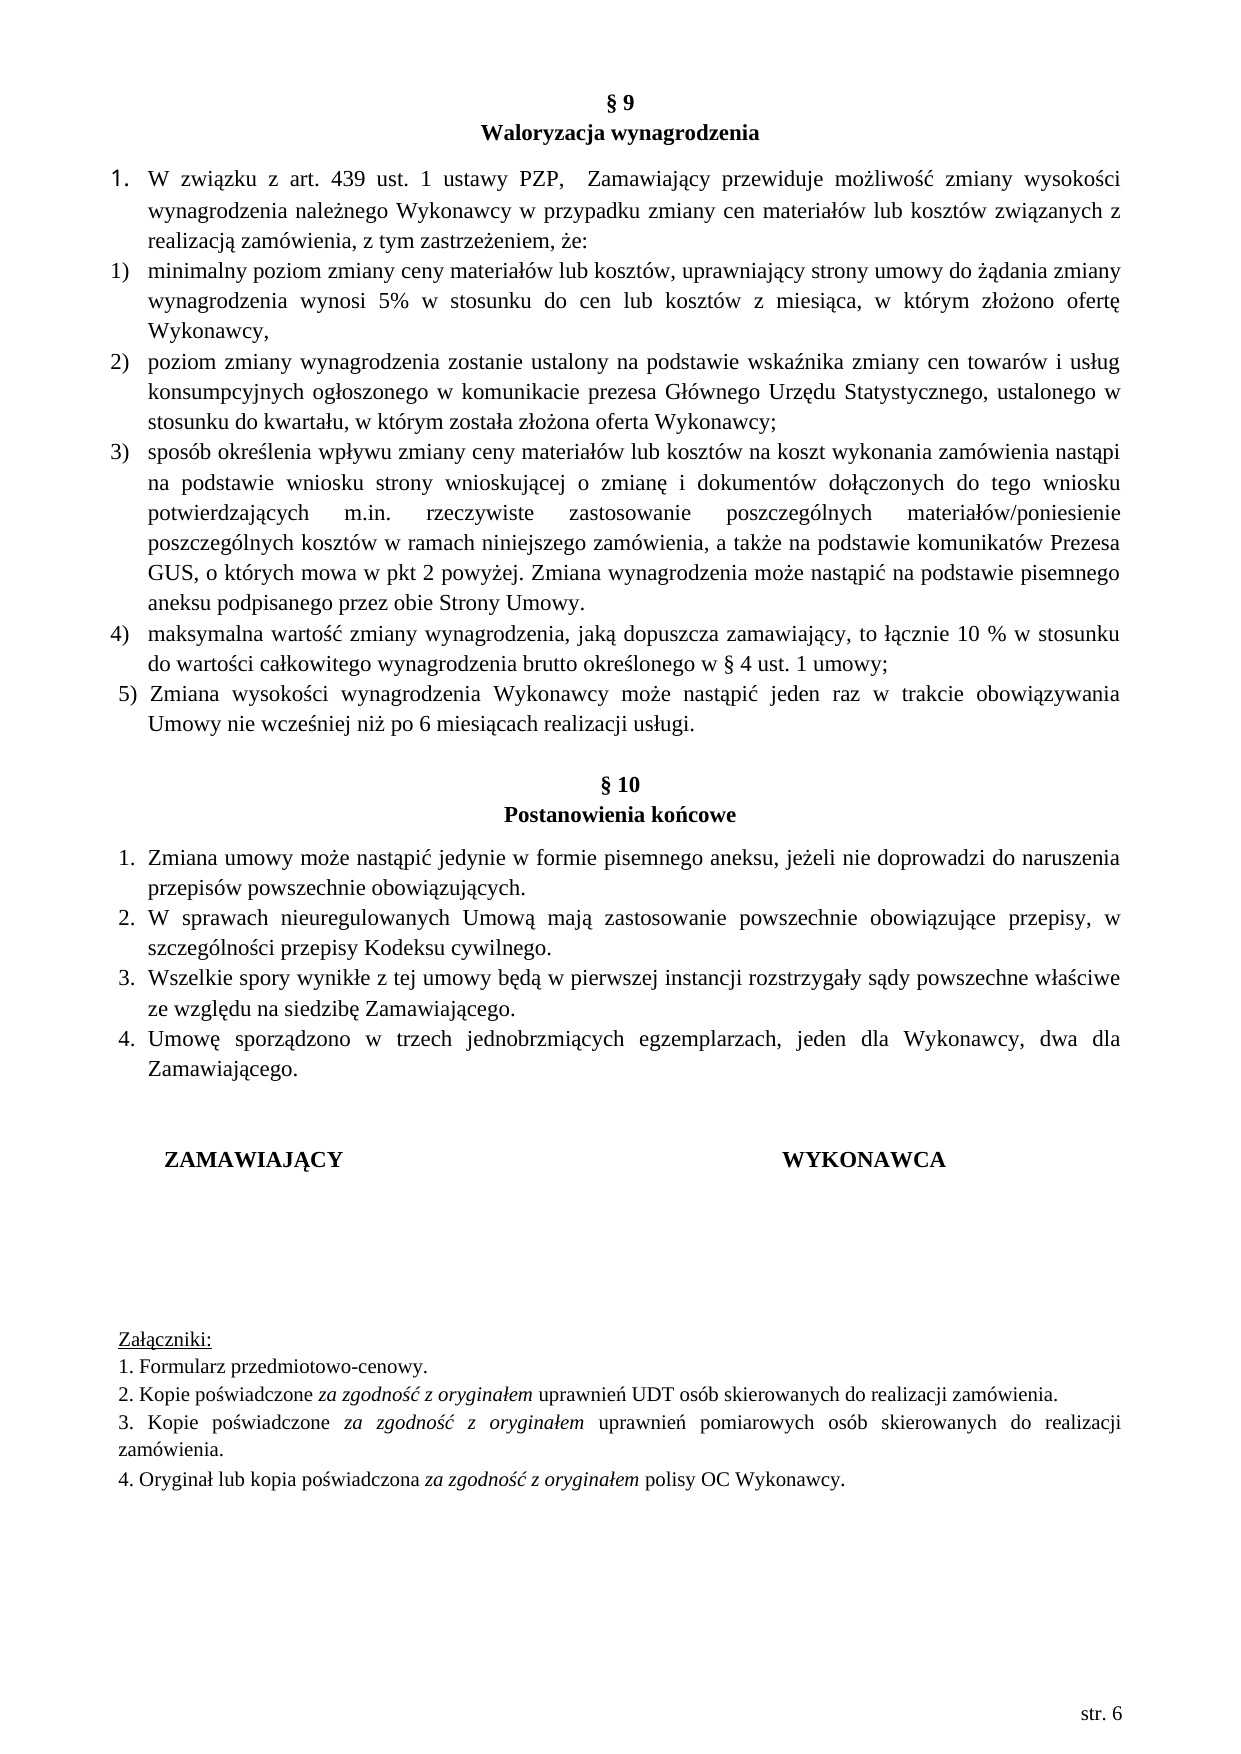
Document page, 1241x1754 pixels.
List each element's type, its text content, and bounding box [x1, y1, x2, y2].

list minimalny poziom zmiany ceny materiałów lub kosztów, uprawniający strony umowy do żądania zmiany wynagrodzenia wynosi 5% w stosunku do cen lub kosztów z miesiąca, w którym złożono ofertę Wykonawcy, [110, 257, 1122, 344]
text 4. Oryginał lub kopia poświadczona za zgodność z oryginałem polisy OC Wykonawcy. [118, 1465, 1122, 1491]
text Waloryzacja wynagrodzenia [118, 119, 1122, 145]
list Umowę sporządzono w trzech jednobrzmiących egzemplarzach, jeden dla Wykonawcy, dwa dla Zamawiającego. [118, 1025, 1122, 1081]
list Wszelkie spory wynikłe z tej umowy będą w pierwszej instancji rozstrzygały sądy powszechne właściwe ze względu na siedzibę Zamawiającego. [118, 964, 1122, 1021]
list W związku z art. 439 ust. 1 ustawy PZP, Zamawiający przewiduje możliwość zmiany wysokości wynagrodzenia należnego Wykonawcy w przypadku zmiany cen materiałów lub kosztów związanych z realizacją zamówienia, z tym zastrzeżeniem, że: [110, 162, 1122, 253]
text 2. Kopie poświadczone za zgodność z oryginałem uprawnień UDT osób skierowanych do realizacji zamówienia. [118, 1382, 1122, 1406]
list sposób określenia wpływu zmiany ceny materiałów lub kosztów na koszt wykonania zamówienia nastąpi na podstawie wniosku strony wnioskującej o zmianę i dokumentów dołączonych do tego wniosku potwierdzających m.in. rzeczywiste zastosowanie poszczególnych materiałów/poniesienie poszczególnych kosztów w ramach niniejszego zamówienia, a także na podstawie komunikatów Prezesa GUS, o których mowa w pkt 2 powyżej. Zmiana wynagrodzenia może nastąpić na podstawie pisemnego aneksu podpisanego przez obie Strony Umowy. [110, 438, 1122, 616]
text Postanowienia końcowe [118, 801, 1122, 827]
text 1. Formularz przedmiotowo-cenowy. [118, 1354, 1122, 1378]
text 3. Kopie poświadczone za zgodność z oryginałem uprawnień pomiarowych osób skierowanych do realizacji zamówienia. [118, 1410, 1122, 1461]
list 5) Zmiana wysokości wynagrodzenia Wykonawcy może nastąpić jeden raz w trakcie obowiązywania Umowy nie wcześniej niż po 6 miesiącach realizacji usługi. [118, 680, 1122, 737]
list W sprawach nieuregulowanych Umową mają zastosowanie powszechnie obowiązujące przepisy, w szczególności przepisy Kodeksu cywilnego. [118, 904, 1122, 961]
list Zmiana umowy może nastąpić jedynie w formie pisemnego aneksu, jeżeli nie doprowadzi do naruszenia przepisów powszechnie obowiązujących. [118, 843, 1122, 900]
list maksymalna wartość zmiany wynagrodzenia, jaką dopuszcza zamawiający, to łącznie 10 % w stosunku do wartości całkowitego wynagrodzenia brutto określonego w § 4 ust. 1 umowy; [110, 619, 1122, 676]
text § 9 [118, 89, 1122, 115]
text ZAMAWIAJĄCY WYKONAWCA [118, 1146, 1122, 1172]
text Załączniki: [118, 1327, 1122, 1351]
text § 10 [118, 771, 1122, 797]
list poziom zmiany wynagrodzenia zostanie ustalony na podstawie wskaźnika zmiany cen towarów i usług konsumpcyjnych ogłoszonego w komunikacie prezesa Głównego Urzędu Statystycznego, ustalonego w stosunku do kwartału, w którym została złożona oferta Wykonawcy; [110, 348, 1122, 434]
